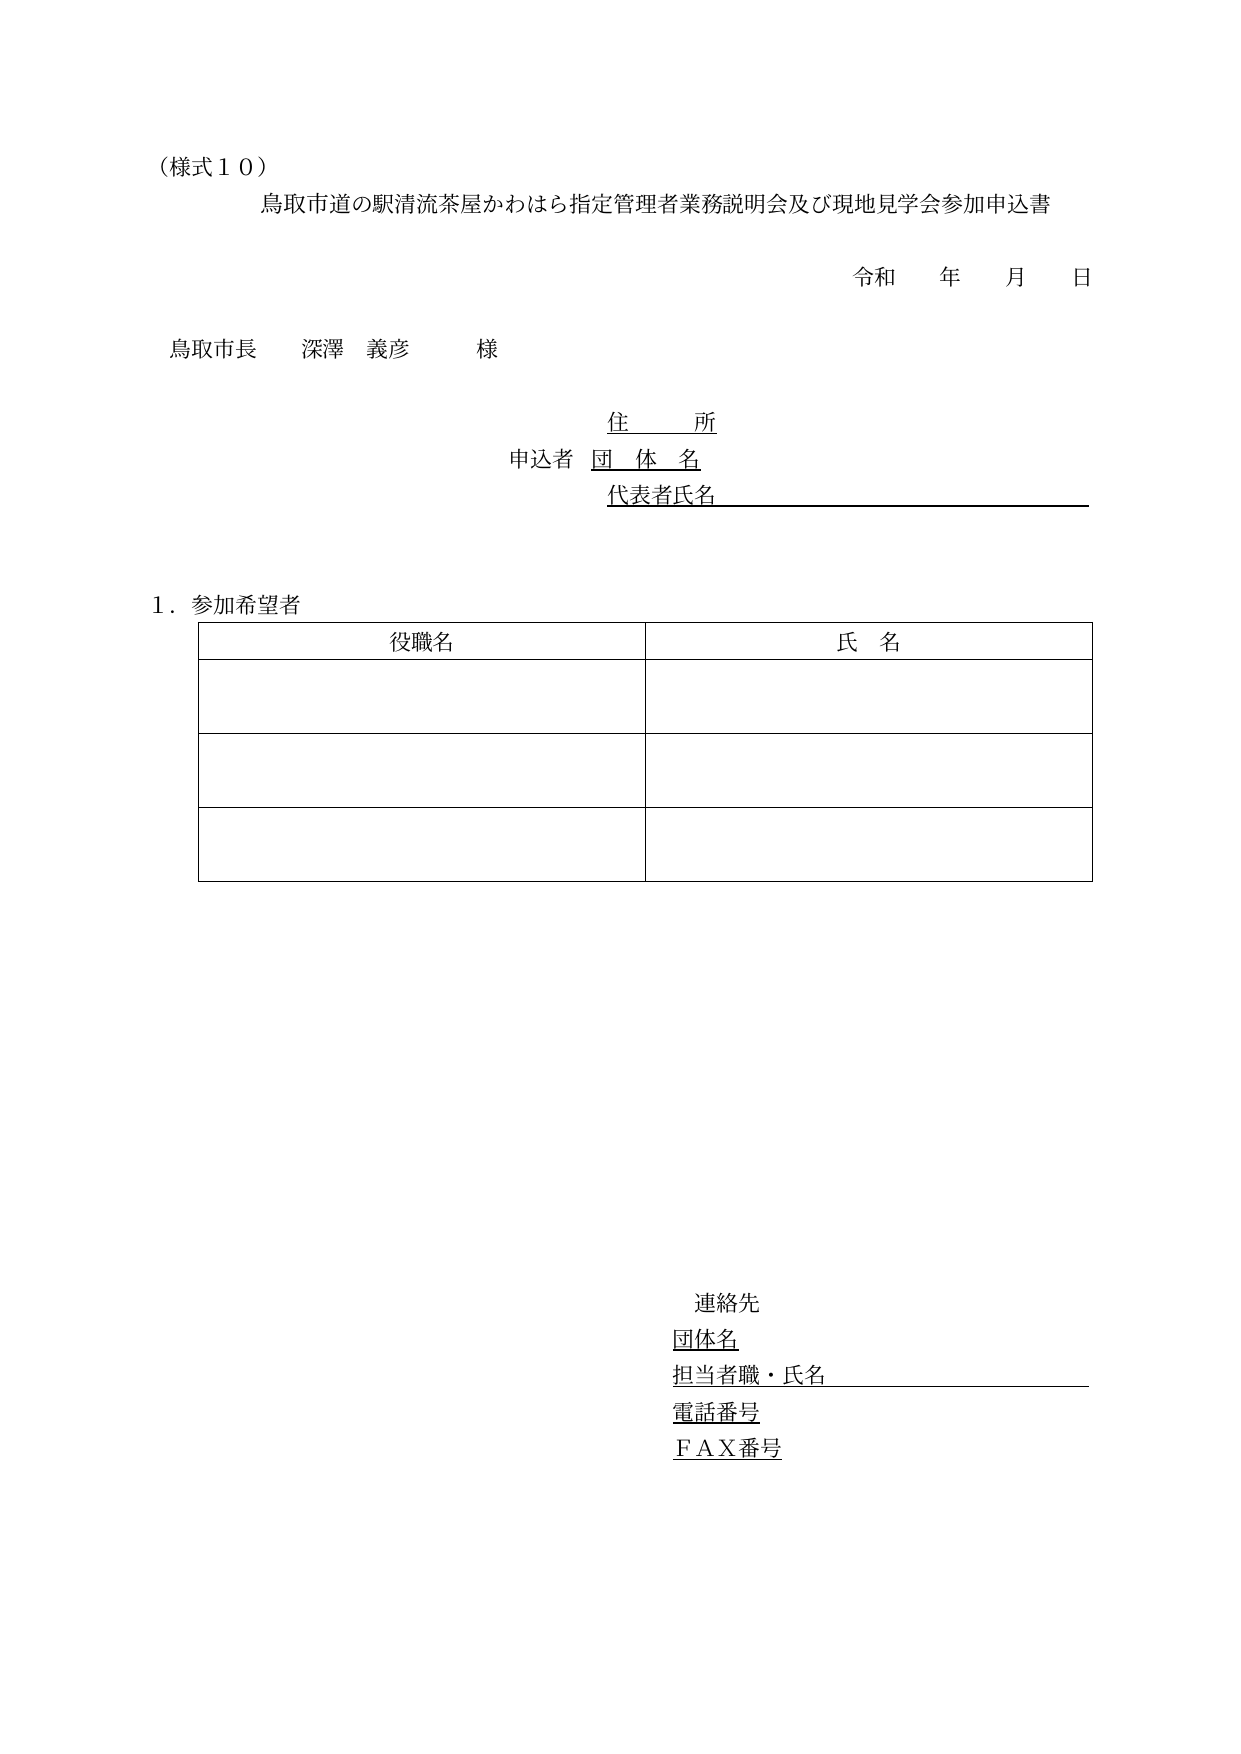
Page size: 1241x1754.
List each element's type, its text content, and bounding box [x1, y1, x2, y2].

text 連絡先 [673, 1283, 1092, 1320]
table_cell [199, 808, 645, 881]
text 電話番号 [673, 1393, 1092, 1429]
text 住 所 [607, 403, 1092, 439]
table_cell [646, 660, 1092, 733]
text 申込者 団 体 名 [509, 439, 1092, 476]
text 令和 年 月 日 [148, 257, 1092, 294]
text 鳥取市長 深澤 義彦 様 [169, 330, 1092, 367]
text （様式１０） [148, 148, 1092, 184]
table_cell [646, 808, 1092, 881]
text 鳥取市道の駅清流茶屋かわはら指定管理者業務説明会及び現地見学会参加申込書 [195, 184, 1092, 221]
table_cell [646, 734, 1092, 807]
text 団体名 [673, 1320, 1092, 1356]
table_header 氏 名 [646, 623, 1092, 659]
text 担当者職・氏名 [673, 1356, 1092, 1393]
text １．参加希望者 [148, 585, 1092, 622]
table_header 役職名 [199, 623, 645, 659]
table_cell [199, 734, 645, 807]
text 代表者氏名 [607, 476, 1092, 512]
table_cell [199, 660, 645, 733]
text ＦＡＸ番号 [673, 1429, 1092, 1466]
